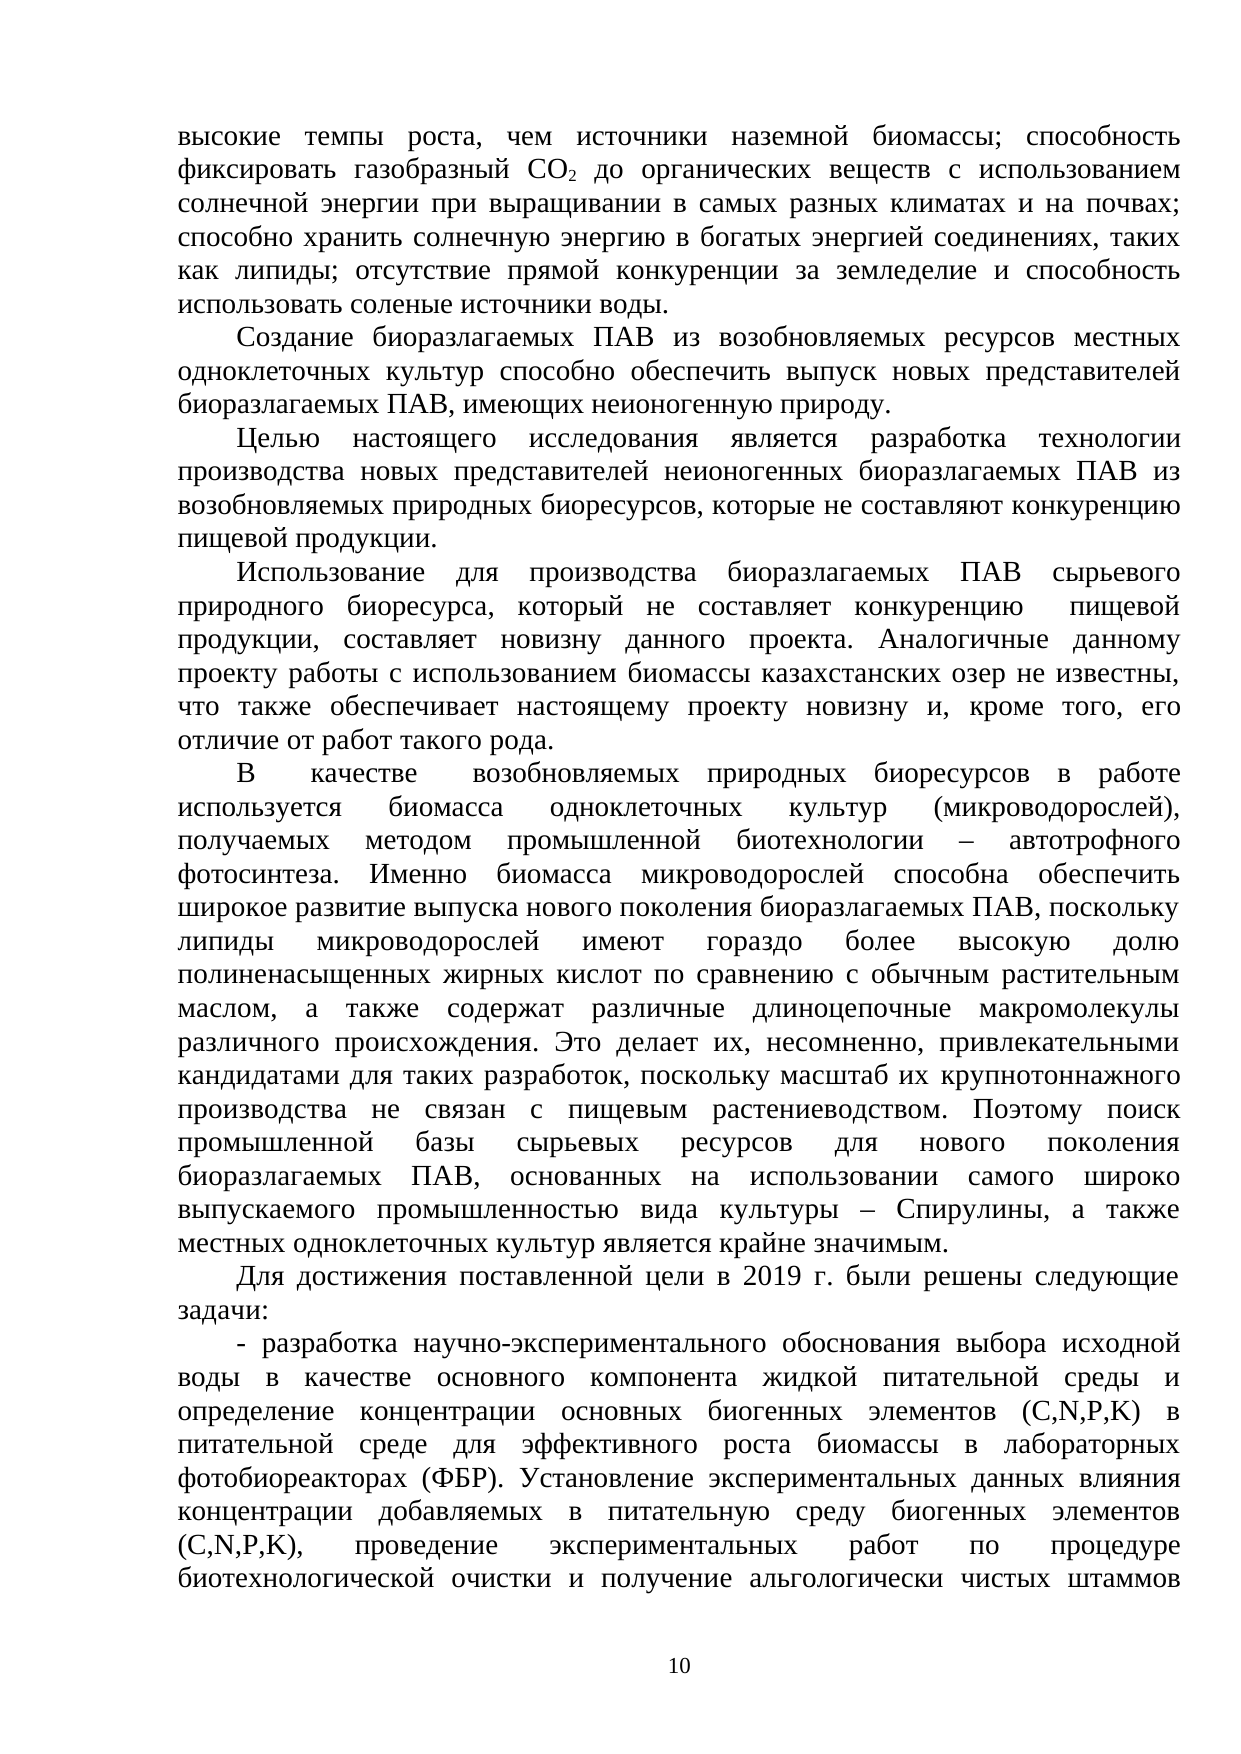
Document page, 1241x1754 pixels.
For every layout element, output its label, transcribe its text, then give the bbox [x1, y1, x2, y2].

text Для достижения поставленной цели в 2019 г. были решены следующие задачи: [177, 1258, 1181, 1326]
text Целью настоящего исследования является разработка технологии производства новых представителей неионогенных биоразлагаемых ПАВ из возобновляемых природных биоресурсов, которые не составляют конкуренцию пищевой продукции. [177, 420, 1181, 554]
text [177, 1326, 1181, 1594]
text В качестве возобновляемых природных биоресурсов в работе используется биомасса одноклеточных культур (микроводорослей), получаемых методом промышленной биотехнологии – автотрофного фотосинтеза. Именно биомасса микроводорослей способна обеспечить широкое развитие выпуска нового поколения биоразлагаемых ПАВ, поскольку липиды микроводорослей имеют гораздо более высокую долю полиненасыщенных жирных кислот по сравнению с обычным растительным маслом, а также содержат различные длиноцепочные макромолекулы различного происхождения. Это делает их, несомненно, привлекательными кандидатами для таких разработок, поскольку масштаб их крупнотоннажного производства не связан с пищевым растениеводством. Поэтому поиск промышленной базы сырьевых ресурсов для нового поколения биоразлагаемых ПАВ, основанных на использовании самого широко выпускаемого промышленностью вида культуры – Спирулины, а также местных одноклеточных культур является крайне значимым. [177, 755, 1181, 1258]
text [177, 118, 1181, 319]
text Использование для производства биоразлагаемых ПАВ сырьевого природного биоресурса, который не составляет конкуренцию пищевой продукции, составляет новизну данного проекта. Аналогичные данному проекту работы с использованием биомассы казахстанских озер не известны, что также обеспечивает настоящему проекту новизну и, кроме того, его отличие от работ такого рода. [177, 554, 1181, 755]
text Создание биоразлагаемых ПАВ из возобновляемых ресурсов местных одноклеточных культур способно обеспечить выпуск новых представителей биоразлагаемых ПАВ, имеющих неионогенную природу. [177, 319, 1181, 420]
